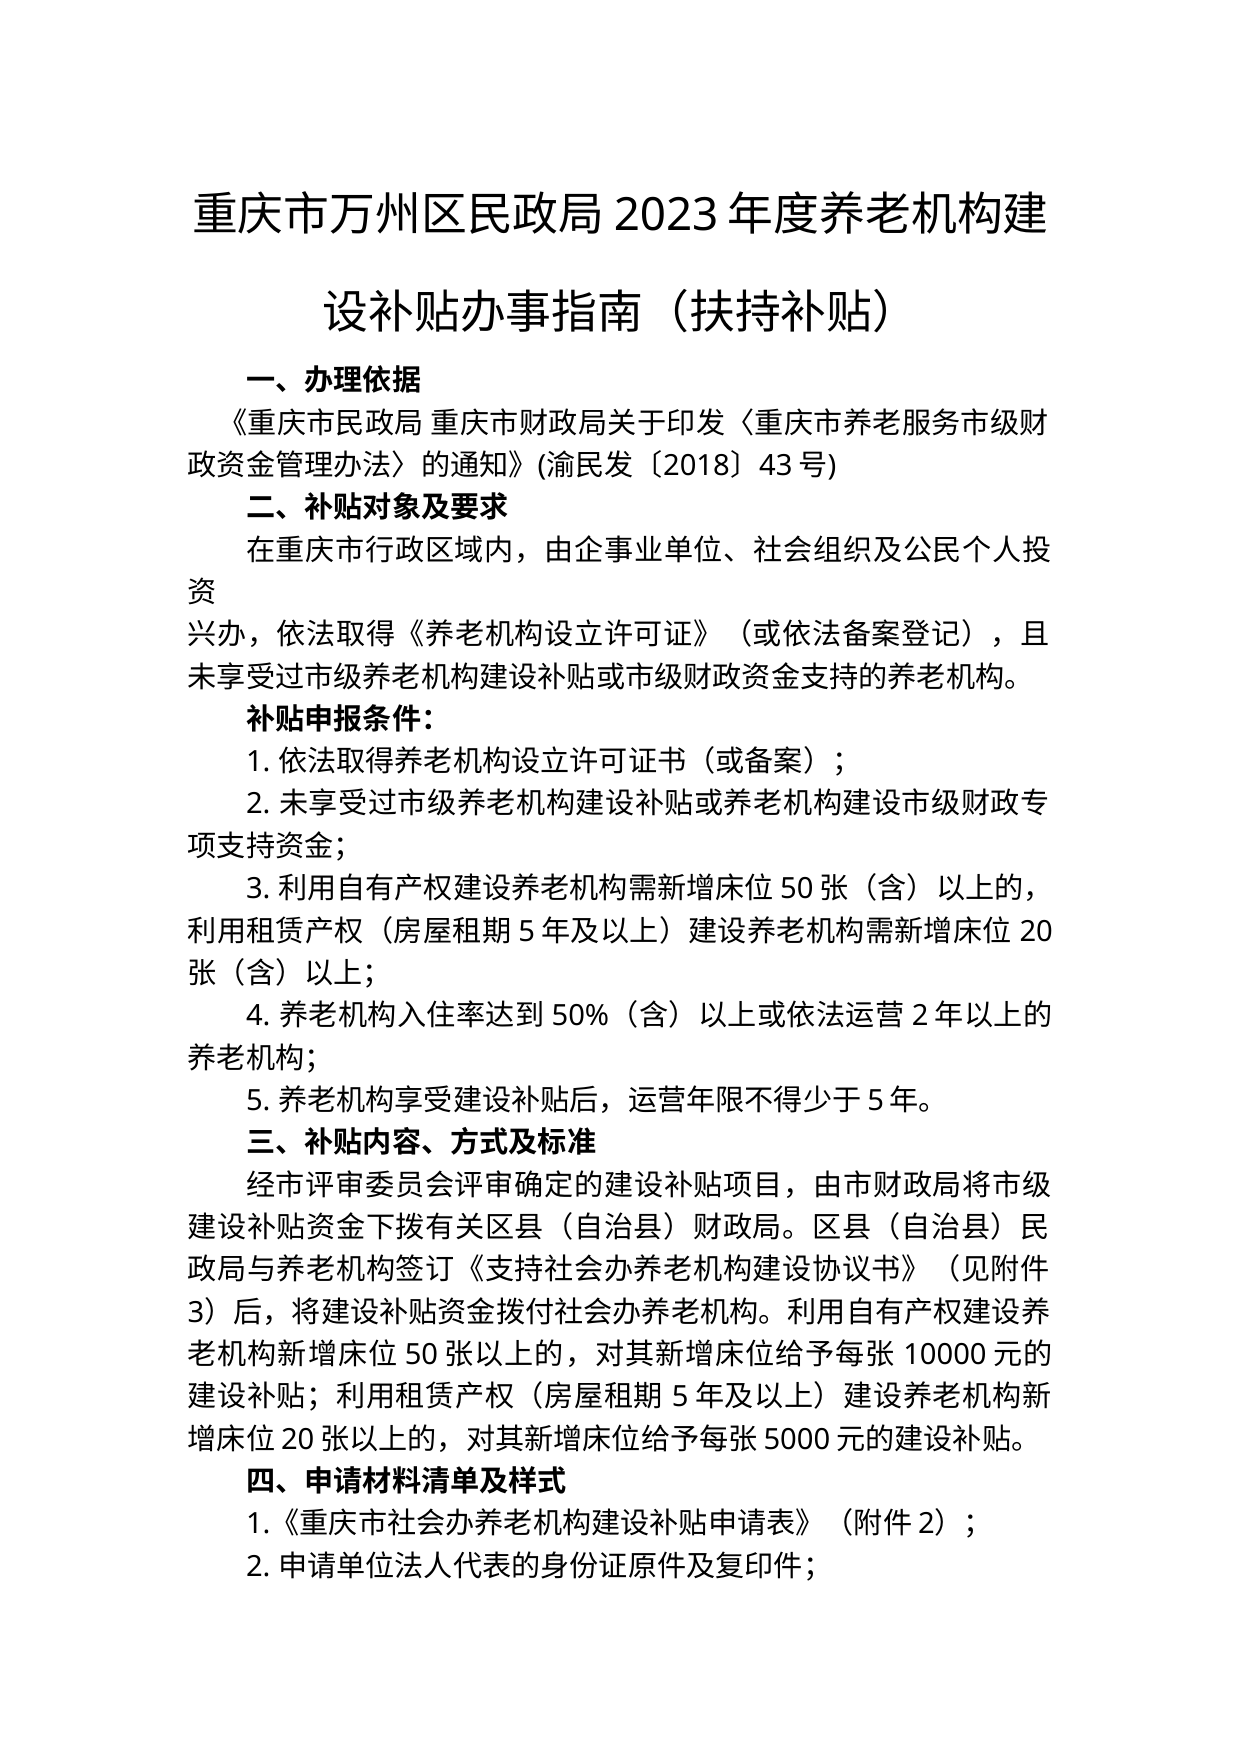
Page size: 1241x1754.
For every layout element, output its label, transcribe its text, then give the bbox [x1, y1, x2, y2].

list 经市评审委员会评审确定的建设补贴项目，由市财政局将市级建设补贴资金下拨有关区县（自治县）财政局。区县（自治县）民政局与养老机构签订《支持社会办养老机构建设协议书》（见附件3）后，将建设补贴资金拨付社会办养老机构。利用自有产权建设养老机构新增床位50张以上的，对其新增床位给予每张10000元的建设补贴；利用租赁产权（房屋租期5年及以上）建设养老机构新增床位20张以上的，对其新增床位给予每张5000元的建设补贴。 [187, 1161, 1053, 1458]
list 兴办，依法取得《养老机构设立许可证》（或依法备案登记），且未享受过市级养老机构建设补贴或市级财政资金支持的养老机构。 [187, 611, 1053, 695]
list 补贴申报条件： [187, 695, 1053, 738]
list 1. 依法取得养老机构设立许可证书（或备案）； [187, 738, 1053, 780]
list 四、申请材料清单及样式 [187, 1458, 1053, 1500]
list 2. 申请单位法人代表的身份证原件及复印件； [187, 1542, 1053, 1585]
list 1.《重庆市社会办养老机构建设补贴申请表》（附件2）； [187, 1500, 1053, 1542]
list 4. 养老机构入住率达到50%（含）以上或依法运营2年以上的养老机构； [187, 992, 1053, 1077]
list 5. 养老机构享受建设补贴后，运营年限不得少于5年。 [187, 1077, 1053, 1119]
list 在重庆市行政区域内，由企事业单位、社会组织及公民个人投资 [187, 526, 1053, 611]
list 《重庆市民政局 重庆市财政局关于印发〈重庆市养老服务市级财政资金管理办法〉的通知》(渝民发〔2018〕43号) [187, 399, 1053, 484]
list 二、补贴对象及要求 [187, 484, 1053, 526]
list 2. 未享受过市级养老机构建设补贴或养老机构建设市级财政专项支持资金； [187, 780, 1053, 865]
text 重庆市万州区民政局2023年度养老机构建设补贴办事指南（扶持补贴） [187, 162, 1053, 357]
list 办理依据 [187, 357, 1053, 399]
list 三、补贴内容、方式及标准 [187, 1119, 1053, 1161]
list 3. 利用自有产权建设养老机构需新增床位50张（含）以上的，利用租赁产权（房屋租期5年及以上）建设养老机构需新增床位20张（含）以上； [187, 865, 1053, 992]
